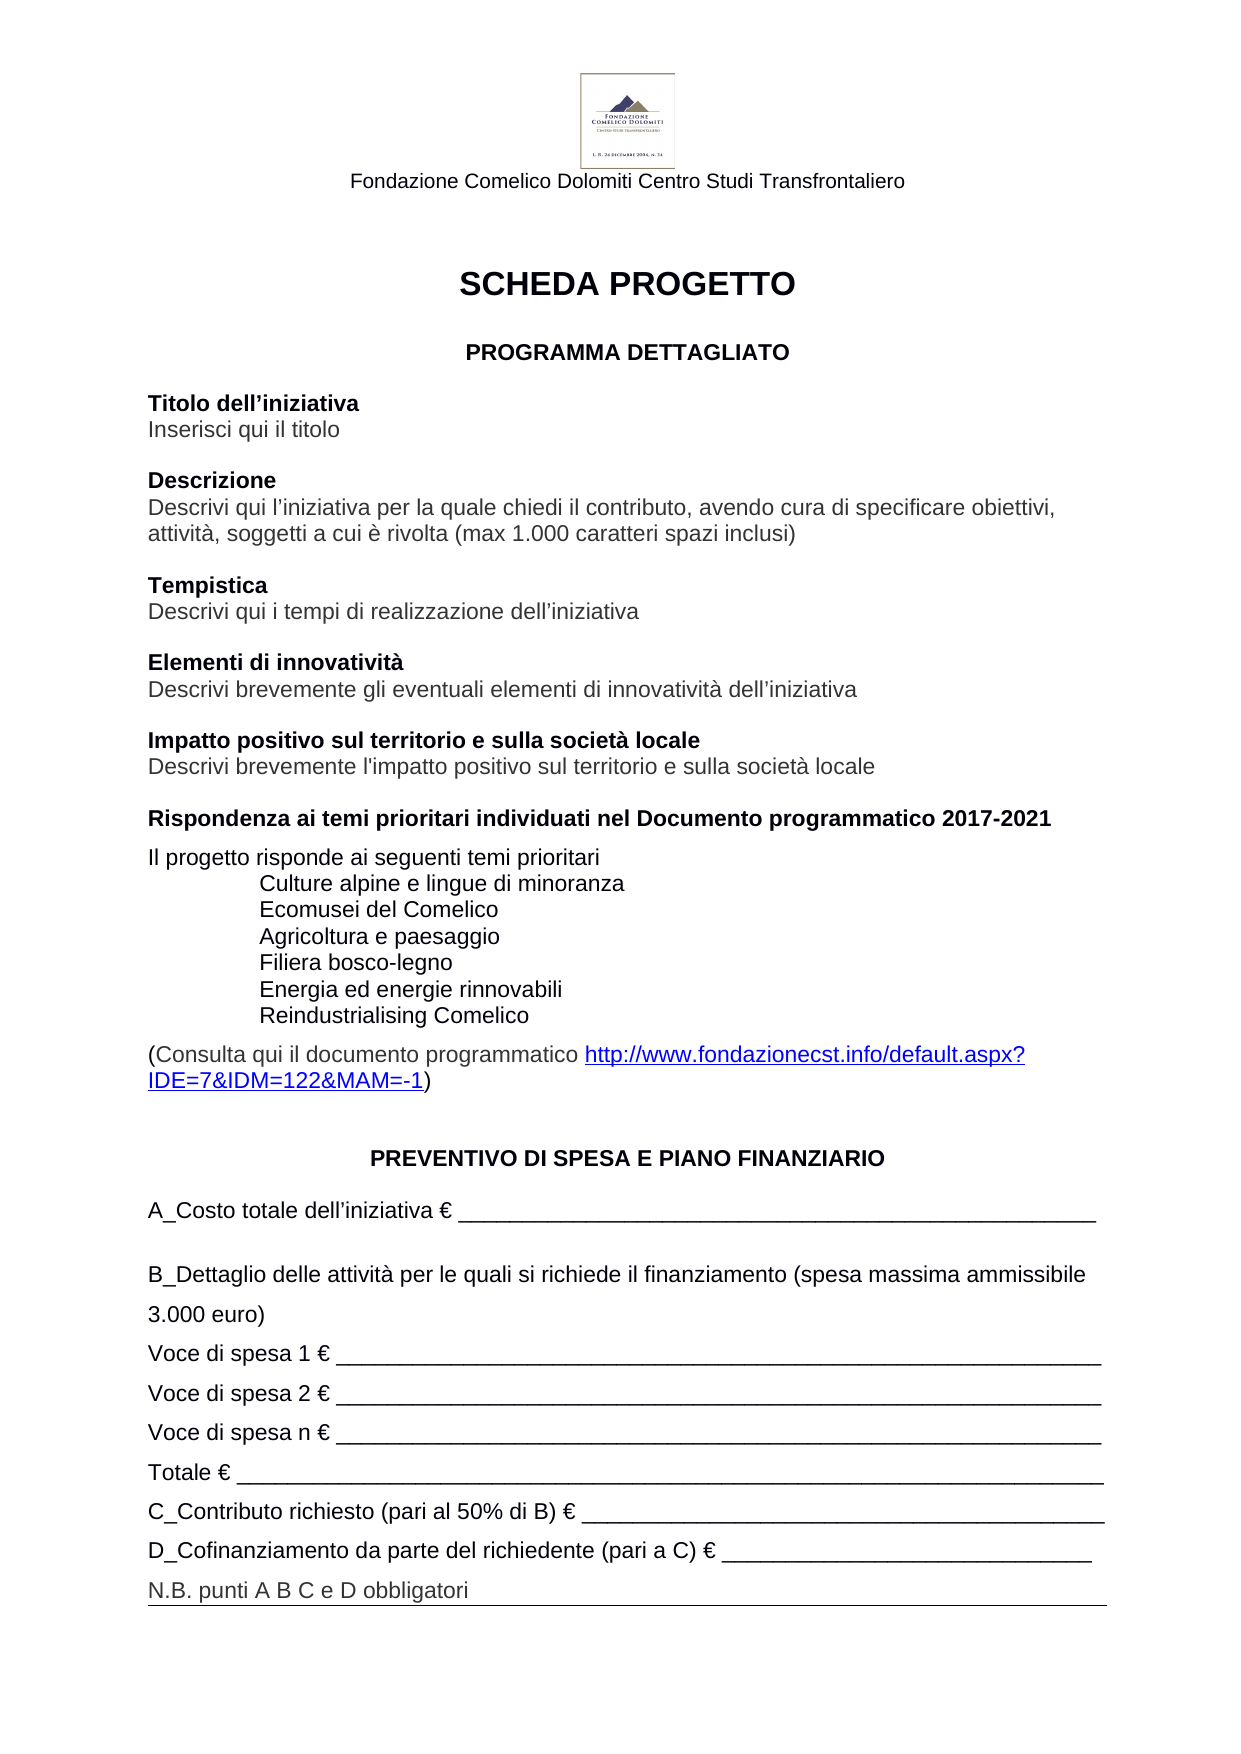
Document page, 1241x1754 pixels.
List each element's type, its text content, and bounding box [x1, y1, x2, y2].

list ＀ Filiera bosco-legno [230, 949, 1107, 976]
subtitle Rispondenza ai temi prioritari individuati nel Documento programmatico 2017-2021 [148, 805, 1107, 831]
list ＀ Agricoltura e paesaggio [230, 923, 1107, 949]
text SCHEDA PROGETTO [148, 263, 1107, 302]
text Totale € ____________________________________________________________________ [148, 1458, 1107, 1485]
text PREVENTIVO DI SPESA E PIANO FINANZIARIO [148, 1145, 1107, 1172]
list ＀ Energia ed energie rinnovabili [230, 976, 1107, 1002]
text PROGRAMMA DETTAGLIATO [148, 338, 1107, 365]
text Voce di spesa 2 € ____________________________________________________________ [148, 1379, 1107, 1406]
subtitle Impatto positivo sul territorio e sulla società locale [148, 727, 1107, 753]
subtitle Titolo dell’iniziativa [148, 390, 1107, 416]
text N.B. punti A B C e D obbligatori [148, 1577, 1107, 1605]
text Voce di spesa n € ____________________________________________________________ [148, 1419, 1107, 1445]
text Inserisci qui il titolo [148, 416, 1107, 442]
text A_Costo totale dell’iniziativa € __________________________________________________ [148, 1197, 1107, 1223]
list ＀ Culture alpine e lingue di minoranza [230, 870, 1107, 896]
picture [580, 73, 675, 169]
text Descrivi qui i tempi di realizzazione dell’iniziativa [148, 598, 1107, 624]
text D_Cofinanziamento da parte del richiedente (pari a C) € _____________________________ [148, 1537, 1107, 1564]
text B_Dettaglio delle attività per le quali si richiede il finanziamento (spesa massima ammissibile 3.000 euro) [148, 1261, 1107, 1327]
text Il progetto risponde ai seguenti temi prioritari [148, 843, 1107, 870]
subtitle Tempistica [148, 572, 1107, 598]
list ＀ Ecomusei del Comelico [230, 896, 1107, 923]
text Descrivi brevemente l'impatto positivo sul territorio e sulla società locale [148, 753, 1107, 780]
text Descrivi brevemente gli eventuali elementi di innovatività dell’iniziativa [148, 676, 1107, 702]
text Voce di spesa 1 € ____________________________________________________________ [148, 1340, 1107, 1366]
text Descrivi qui l’iniziativa per la quale chiedi il contributo, avendo cura di specificare obiettivi, attività, soggetti a cui è rivolta (max 1.000 caratteri spazi inclusi) [148, 494, 1107, 547]
text C_Contributo richiesto (pari al 50% di B) € _________________________________________ [148, 1498, 1107, 1524]
subtitle Descrizione [148, 467, 1107, 494]
text (Consulta qui il documento programmatico http://www.fondazionecst.info/default.aspx?IDE=7&IDM=122&MAM=-1) [148, 1041, 1107, 1094]
subtitle Elementi di innovatività [148, 649, 1107, 676]
list ＀ Reindustrialising Comelico [230, 1002, 1107, 1029]
